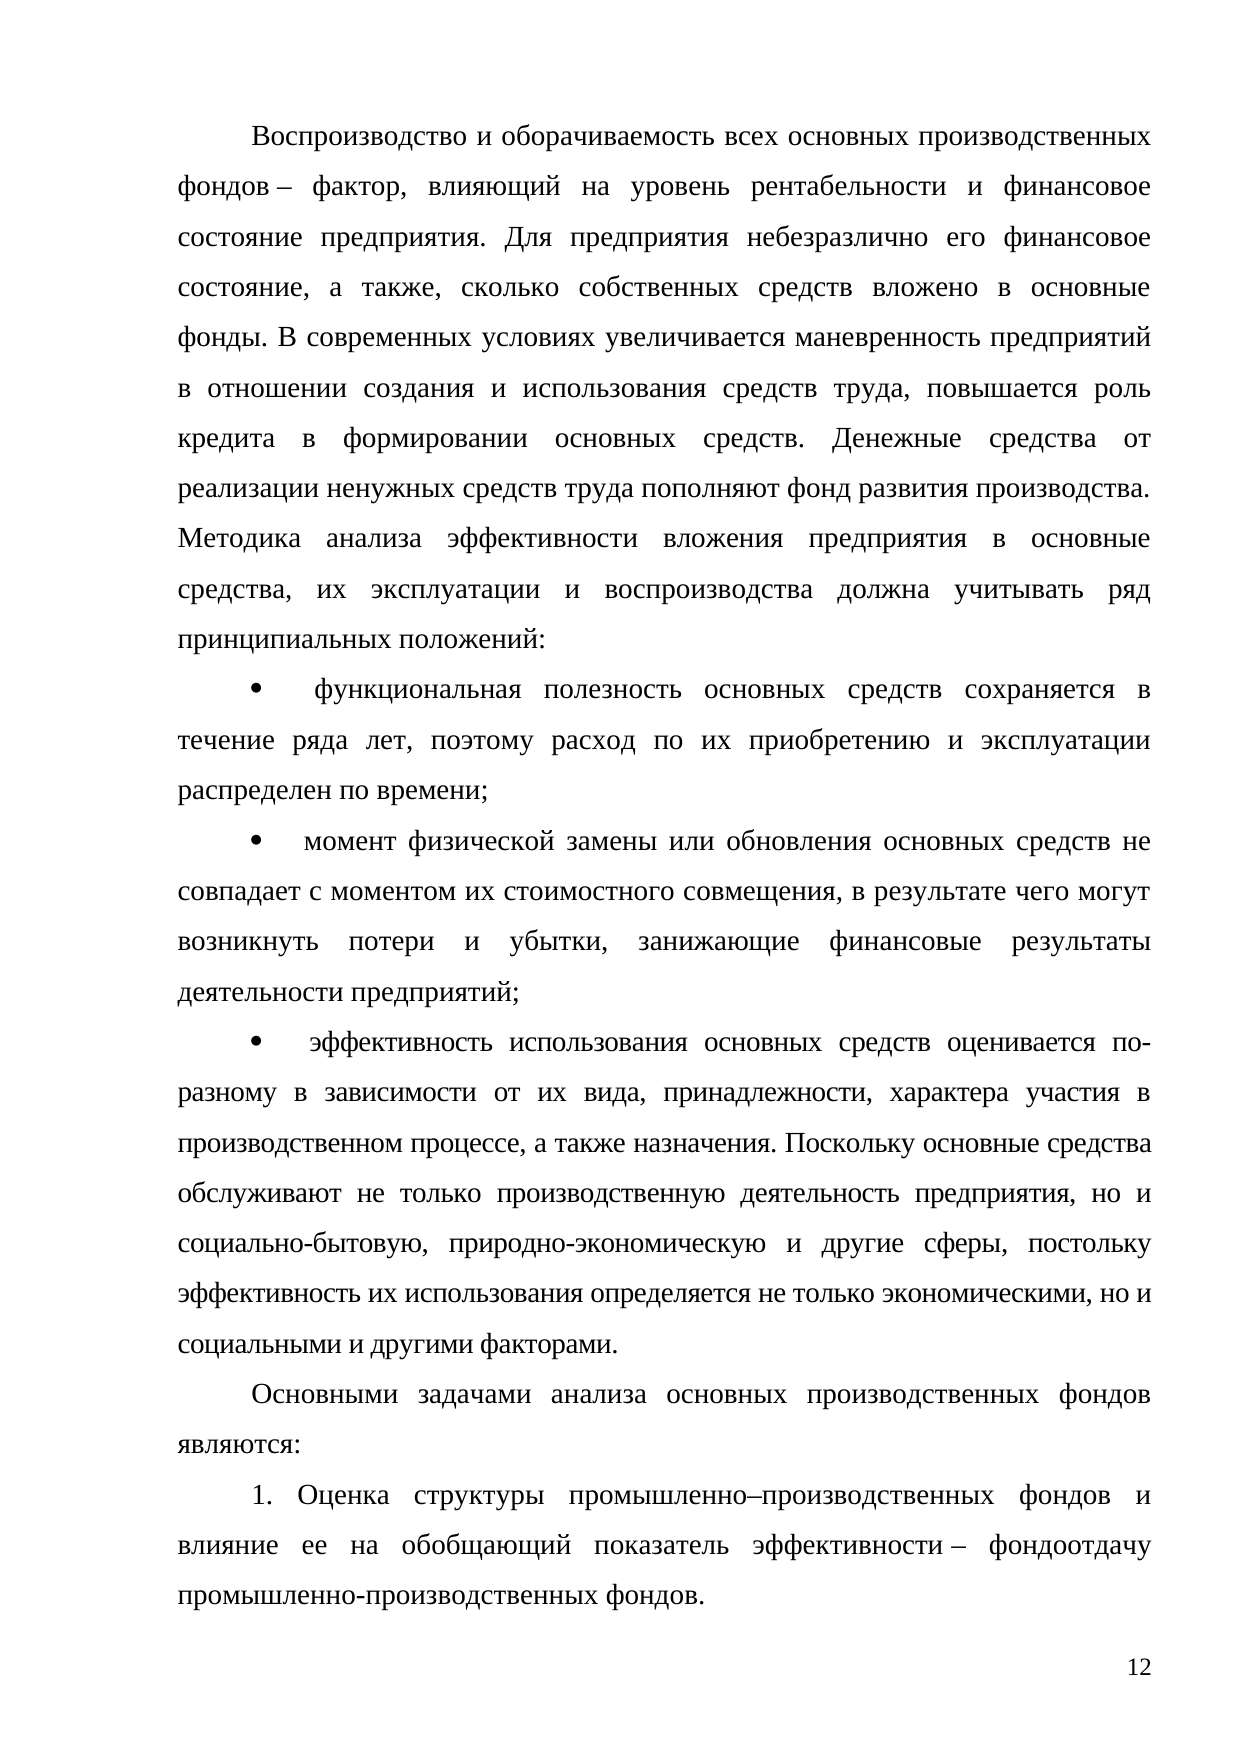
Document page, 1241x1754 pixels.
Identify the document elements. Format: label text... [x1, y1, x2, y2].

text  эффективность использования основных средств оценивается по-разному в зависимости от их вида, принадлежности, характера участия в производственном процессе, а также назначения. Поскольку основные средства обслуживают не только производственную деятельность предприятия, но и социально-бытовую, природно-экономическую и другие сферы, постольку эффективность их использования определяется не только экономическими, но и социальными и другими факторами. [177, 1024, 1152, 1359]
text Воспроизводство и оборачиваемость всех основных производственных фондов – фактор, влияющий на уровень рентабельности и финансовое состояние предприятия. Для предприятия небезразлично его финансовое состояние, а также, сколько собственных средств вложено в основные фонды. В современных условиях увеличивается маневренность предприятий в отношении создания и использования средств труда, повышается роль кредита в формировании основных средств. Денежные средства от реализации ненужных средств труда пополняют фонд развития производства. [177, 118, 1152, 504]
text 1. Оценка структуры промышленно–производственных фондов и влияние ее на обобщающий показатель эффективности – фондоотдачу промышленно-производственных фондов. [177, 1477, 1152, 1611]
text  функциональная полезность основных средств сохраняется в течение ряда лет, поэтому расход по их приобретению и эксплуатации распределен по времени; [177, 672, 1152, 806]
text Основными задачами анализа основных производственных фондов являются: [177, 1376, 1152, 1460]
text  момент физической замены или обновления основных средств не совпадает с моментом их стоимостного совмещения, в результате чего могут возникнуть потери и убытки, занижающие финансовые результаты деятельности предприятий; [177, 823, 1152, 1007]
text Методика анализа эффективности вложения предприятия в основные средства, их эксплуатации и воспроизводства должна учитывать ряд принципиальных положений: [177, 521, 1152, 655]
